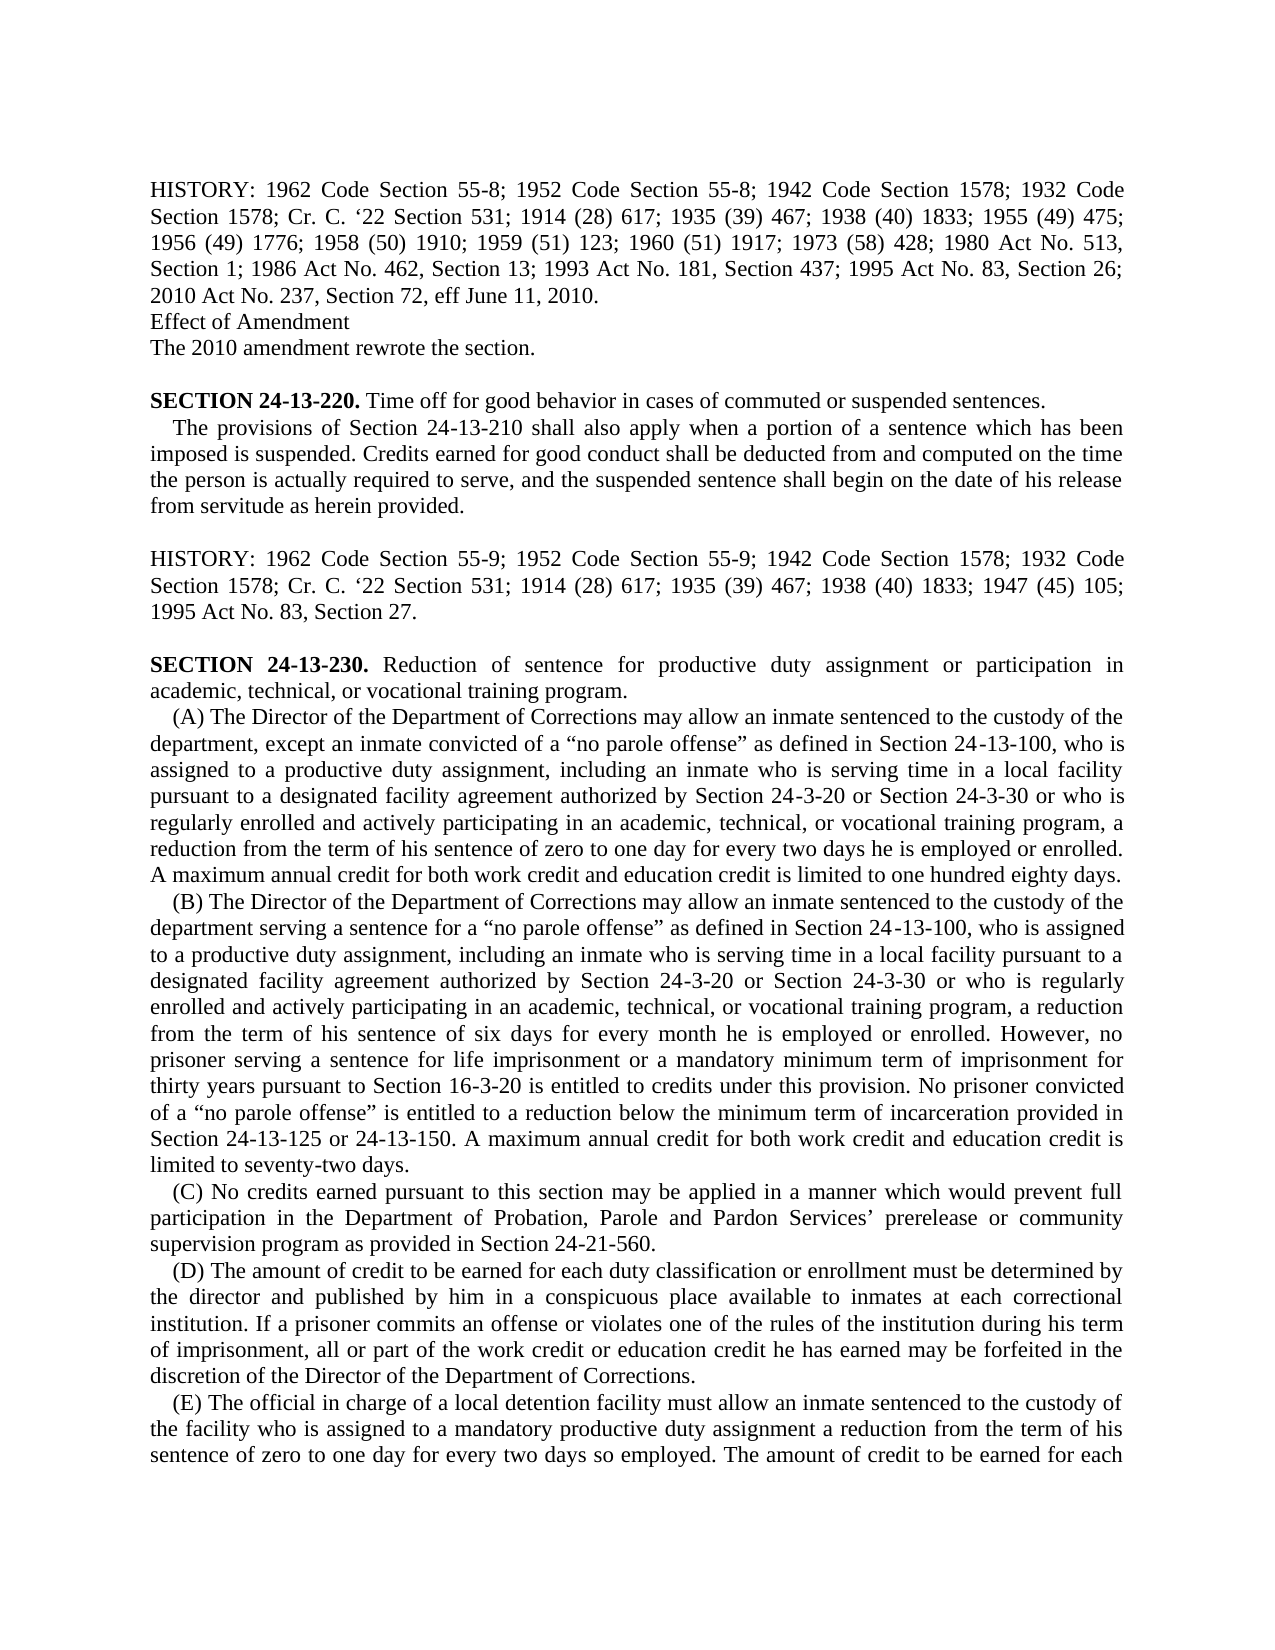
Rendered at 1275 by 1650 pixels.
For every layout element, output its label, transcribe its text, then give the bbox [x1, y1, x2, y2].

text The provisions of Section 24-13-210 shall also apply when a portion of a sentence which has been imposed is suspended. Credits earned for good conduct shall be deducted from and computed on the time the person is actually required to serve, and the suspended sentence shall begin on the date of his release from servitude as herein provided. [150, 413, 1125, 519]
text (B) The Director of the Department of Corrections may allow an inmate sentenced to the custody of the department serving a sentence for a “no parole offense” as defined in Section 24-13-100, who is assigned to a productive duty assignment, including an inmate who is serving time in a local facility pursuant to a designated facility agreement authorized by Section 24-3-20 or Section 24-3-30 or who is regularly enrolled and actively participating in an academic, technical, or vocational training program, a reduction from the term of his sentence of six days for every month he is employed or enrolled. However, no prisoner serving a sentence for life imprisonment or a mandatory minimum term of imprisonment for thirty years pursuant to Section 16-3-20 is entitled to credits under this provision. No prisoner convicted of a “no parole offense” is entitled to a reduction below the minimum term of incarceration provided in Section 24-13-125 or 24-13-150. A maximum annual credit for both work credit and education credit is limited to seventy-two days. [150, 888, 1125, 1178]
text SECTION 24-13-230. Reduction of sentence for productive duty assignment or participation in academic, technical, or vocational training program. [150, 651, 1125, 703]
text HISTORY: 1962 Code Section 55-9; 1952 Code Section 55-9; 1942 Code Section 1578; 1932 Code Section 1578; Cr. C. ‘22 Section 531; 1914 (28) 617; 1935 (39) 467; 1938 (40) 1833; 1947 (45) 105; 1995 Act No. 83, Section 27. [150, 545, 1125, 624]
text (D) The amount of credit to be earned for each duty classification or enrollment must be determined by the director and published by him in a conspicuous place available to inmates at each correctional institution. If a prisoner commits an offense or violates one of the rules of the institution during his term of imprisonment, all or part of the work credit or education credit he has earned may be forfeited in the discretion of the Director of the Department of Corrections. [150, 1257, 1125, 1389]
text HISTORY: 1962 Code Section 55-8; 1952 Code Section 55-8; 1942 Code Section 1578; 1932 Code Section 1578; Cr. C. ‘22 Section 531; 1914 (28) 617; 1935 (39) 467; 1938 (40) 1833; 1955 (49) 475; 1956 (49) 1776; 1958 (50) 1910; 1959 (51) 123; 1960 (51) 1917; 1973 (58) 428; 1980 Act No. 513, Section 1; 1986 Act No. 462, Section 13; 1993 Act No. 181, Section 437; 1995 Act No. 83, Section 26; 2010 Act No. 237, Section 72, eff June 11, 2010. [150, 176, 1125, 308]
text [150, 1389, 1125, 1468]
text SECTION 24-13-220. Time off for good behavior in cases of commuted or suspended sentences. [150, 387, 1125, 413]
text (C) No credits earned pursuant to this section may be applied in a manner which would prevent full participation in the Department of Probation, Parole and Pardon Services’ prerelease or community supervision program as provided in Section 24-21-560. [150, 1178, 1125, 1257]
text (A) The Director of the Department of Corrections may allow an inmate sentenced to the custody of the department, except an inmate convicted of a “no parole offense” as defined in Section 24-13-100, who is assigned to a productive duty assignment, including an inmate who is serving time in a local facility pursuant to a designated facility agreement authorized by Section 24-3-20 or Section 24-3-30 or who is regularly enrolled and actively participating in an academic, technical, or vocational training program, a reduction from the term of his sentence of zero to one day for every two days he is employed or enrolled. A maximum annual credit for both work credit and education credit is limited to one hundred eighty days. [150, 703, 1125, 888]
text The 2010 amendment rewrote the section. [150, 334, 1125, 361]
text Effect of Amendment [150, 308, 1125, 334]
